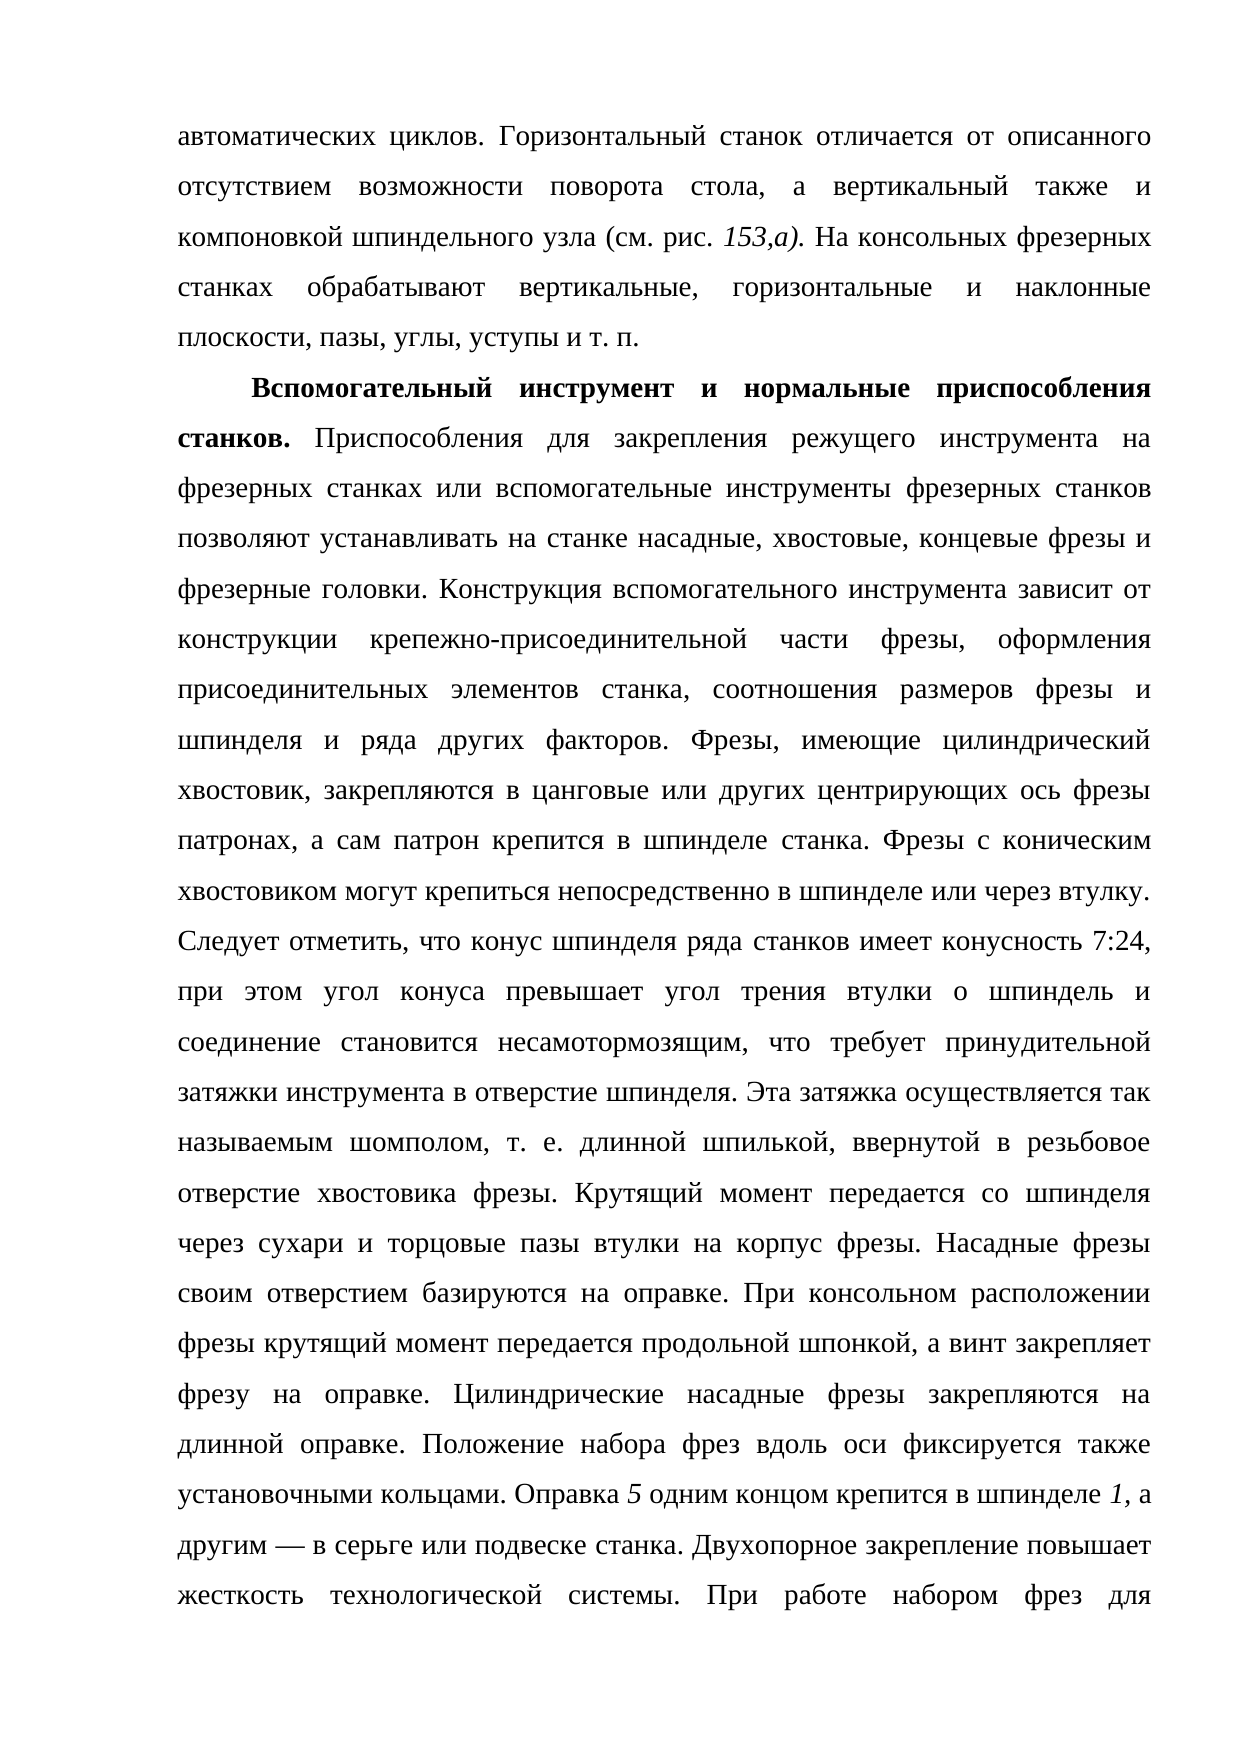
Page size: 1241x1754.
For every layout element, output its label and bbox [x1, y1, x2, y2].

text [177, 118, 1152, 353]
text [177, 370, 1152, 1611]
